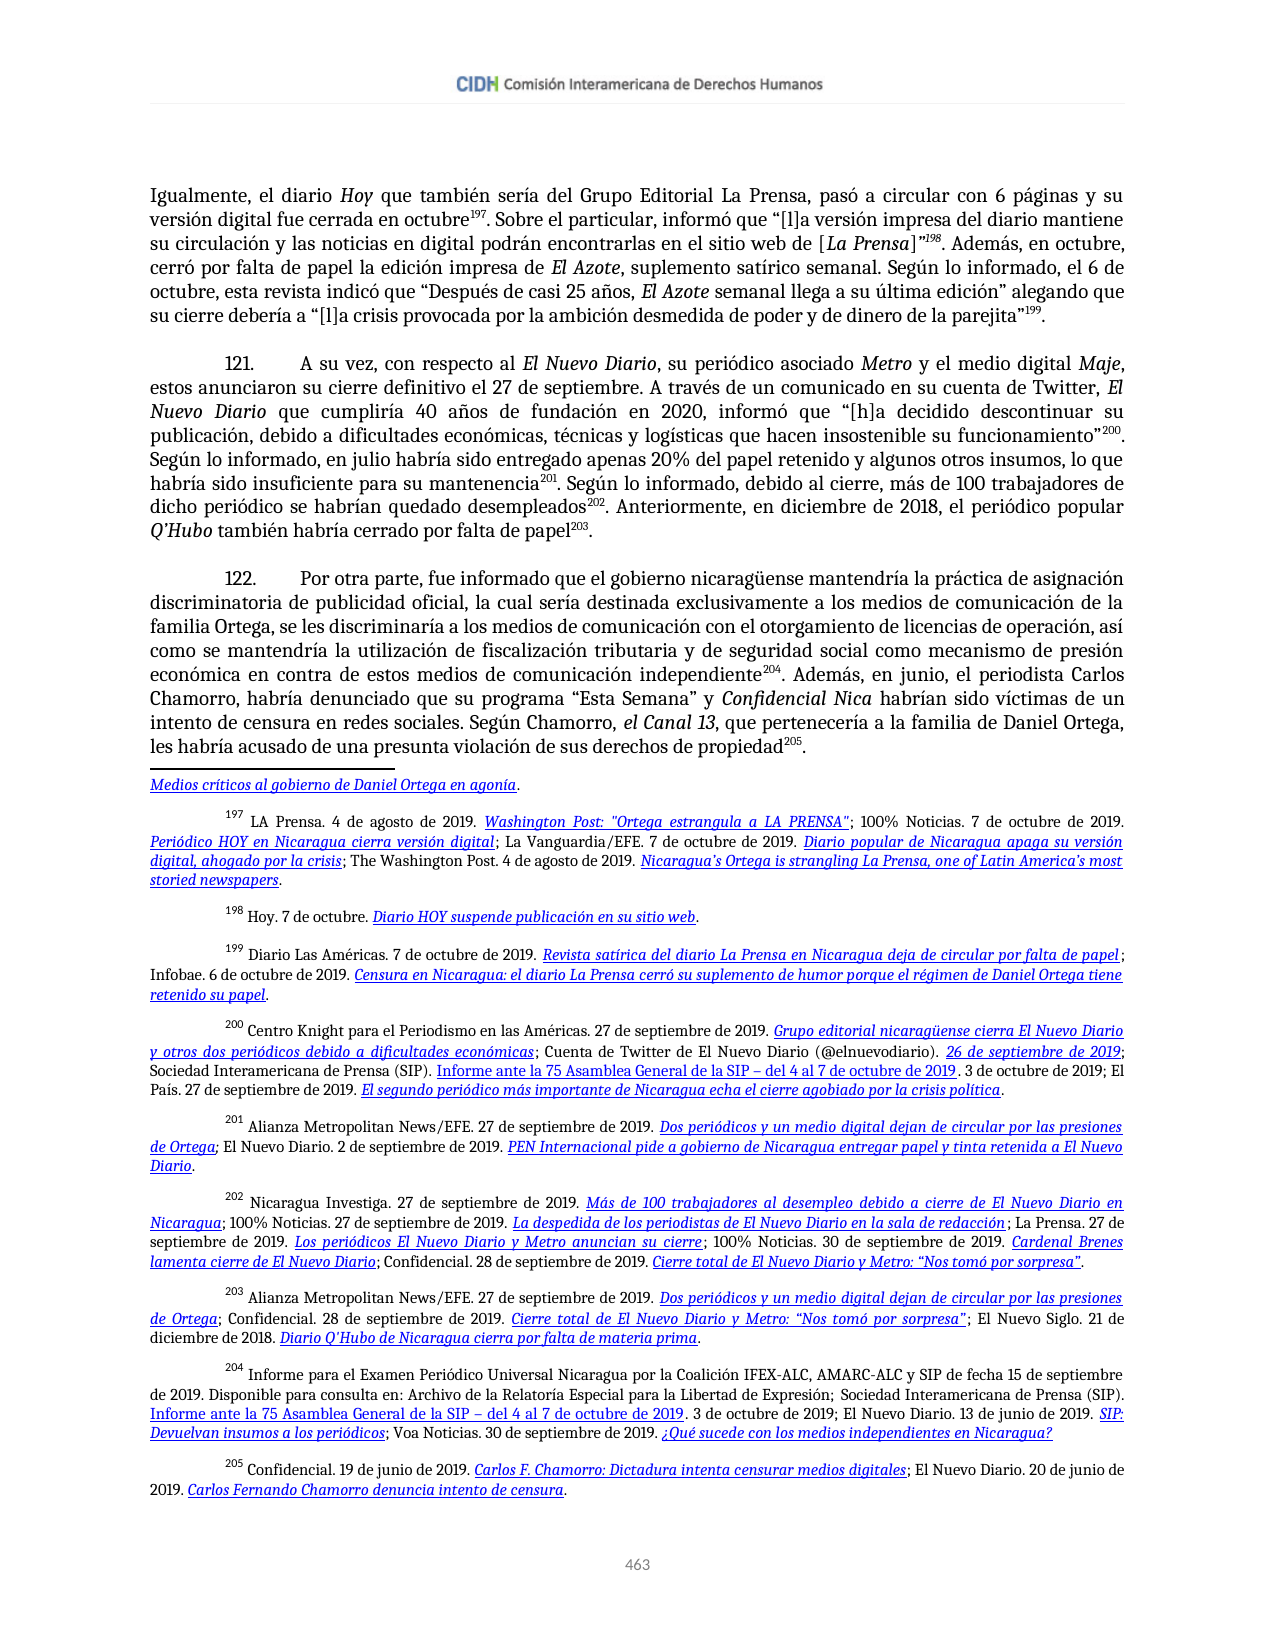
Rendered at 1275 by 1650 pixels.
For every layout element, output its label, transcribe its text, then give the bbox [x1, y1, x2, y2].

list Por otra parte, fue informado que el gobierno nicaragüense mantendría la práctica de asignación discriminatoria de publicidad oficial, la cual sería destinada exclusivamente a los medios de comunicación de la familia Ortega, se les discriminaría a los medios de comunicación con el otorgamiento de licencias de operación, así como se mantendría la utilización de fiscalización tributaria y de seguridad social como mecanismo de presión económica en contra de estos medios de comunicación independiente. Además, en junio, el periodista Carlos Chamorro, habría denunciado que su programa “Esta Semana” y Confidencial Nica habrían sido víctimas de un intento de censura en redes sociales. Según Chamorro, el Canal 13, que pertenecería a la familia de Daniel Ortega, les habría acusado de una presunta violación de sus derechos de propiedad. [150, 567, 1125, 759]
picture [450, 75, 826, 94]
list A su vez, con respecto al El Nuevo Diario, su periódico asociado Metro y el medio digital Maje, estos anunciaron su cierre definitivo el 27 de septiembre. A través de un comunicado en su cuenta de Twitter, El Nuevo Diario que cumpliría 40 años de fundación en 2020, informó que “[h]a decidido descontinuar su publicación, debido a dificultades económicas, técnicas y logísticas que hacen insostenible su funcionamiento”. Según lo informado, en julio habría sido entregado apenas 20% del papel retenido y algunos otros insumos, lo que habría sido insuficiente para su mantenencia. Según lo informado, debido al cierre, más de 100 trabajadores de dicho periódico se habrían quedado desempleados. Anteriormente, en diciembre de 2018, el periódico popular Q’Hubo también habría cerrado por falta de papel. [150, 351, 1125, 543]
list Con respecto a La Prensa, se indicó que a fin de continuar con su publicación impresa, redujo su número de páginas de 36 a 8, y su redacción pasó de tener 100 periodistas a 35. Asimismo, este diario informó que a partir del 13 de octubre su versión dominical pasaría a ser en formato tabloide, a fin de ahorrar papel. Igualmente, el diario Hoy que también sería del Grupo Editorial La Prensa, pasó a circular con 6 páginas y su versión digital fue cerrada en octubre. Sobre el particular, informó que “[l]a versión impresa del diario mantiene su circulación y las noticias en digital podrán encontrarlas en el sitio web de [La Prensa]”. Además, en octubre, cerró por falta de papel la edición impresa de El Azote, suplemento satírico semanal. Según lo informado, el 6 de octubre, esta revista indicó que “Después de casi 25 años, El Azote semanal llega a su última edición” alegando que su cierre debería a “[l]a crisis provocada por la ambición desmedida de poder y de dinero de la parejita”. [150, 184, 1125, 327]
